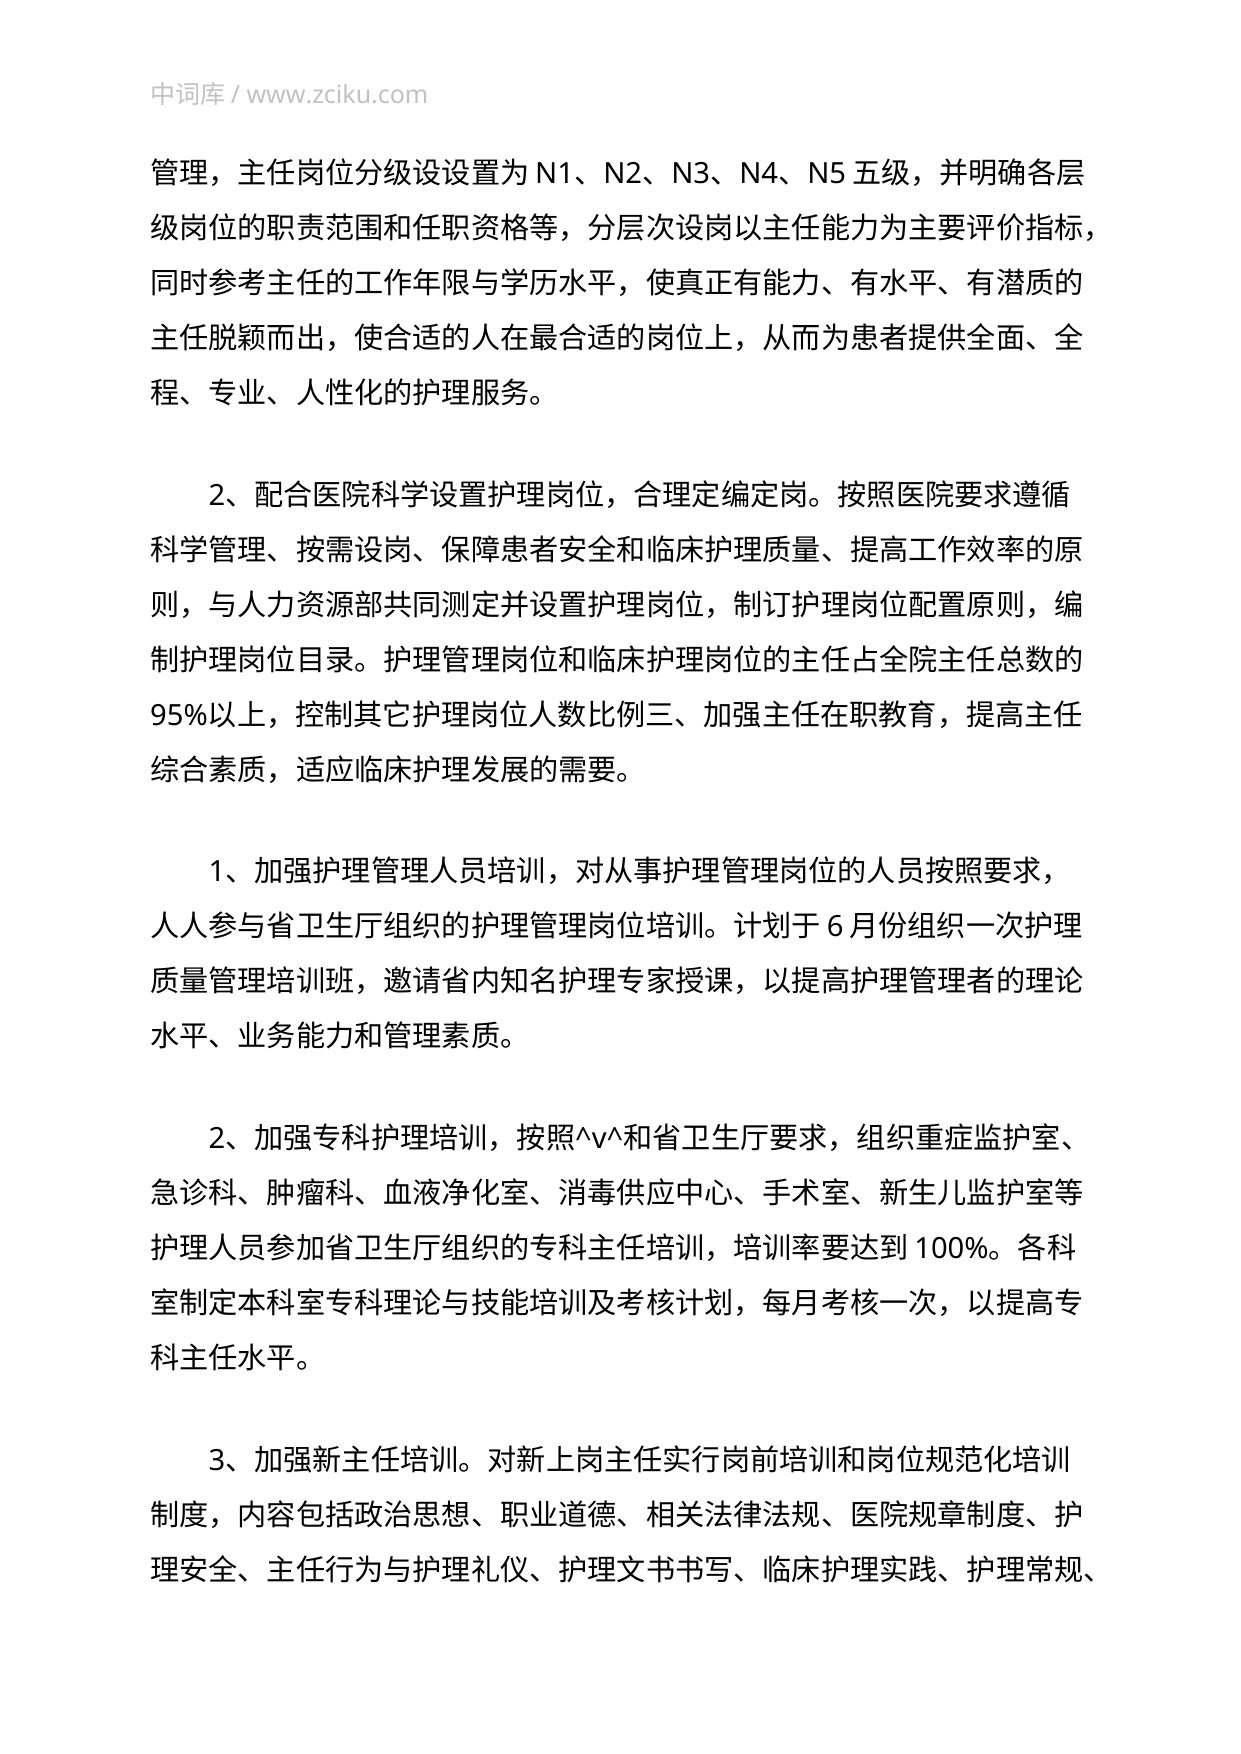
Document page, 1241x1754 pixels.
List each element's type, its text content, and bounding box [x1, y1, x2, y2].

text 2、配合医院科学设置护理岗位，合理定编定岗。按照医院要求遵循科学管理、按需设岗、保障患者安全和临床护理质量、提高工作效率的原则，与人力资源部共同测定并设置护理岗位，制订护理岗位配置原则，编制护理岗位目录。护理管理岗位和临床护理岗位的主任占全院主任总数的95%以上，控制其它护理岗位人数比例三、加强主任在职教育，提高主任综合素质，适应临床护理发展的需要。 [150, 471, 1090, 788]
text 1、加强护理管理人员培训，对从事护理管理岗位的人员按照要求，人人参与省卫生厅组织的护理管理岗位培训。计划于6月份组织一次护理质量管理培训班，邀请省内知名护理专家授课，以提高护理管理者的理论水平、业务能力和管理素质。 [150, 848, 1090, 1055]
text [150, 150, 1090, 412]
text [150, 1436, 1090, 1588]
text 2、加强专科护理培训，按照^v^和省卫生厅要求，组织重症监护室、急诊科、肿瘤科、血液净化室、消毒供应中心、手术室、新生儿监护室等护理人员参加省卫生厅组织的专科主任培训，培训率要达到100%。各科室制定本科室专科理论与技能培训及考核计划，每月考核一次，以提高专科主任水平。 [150, 1114, 1090, 1377]
